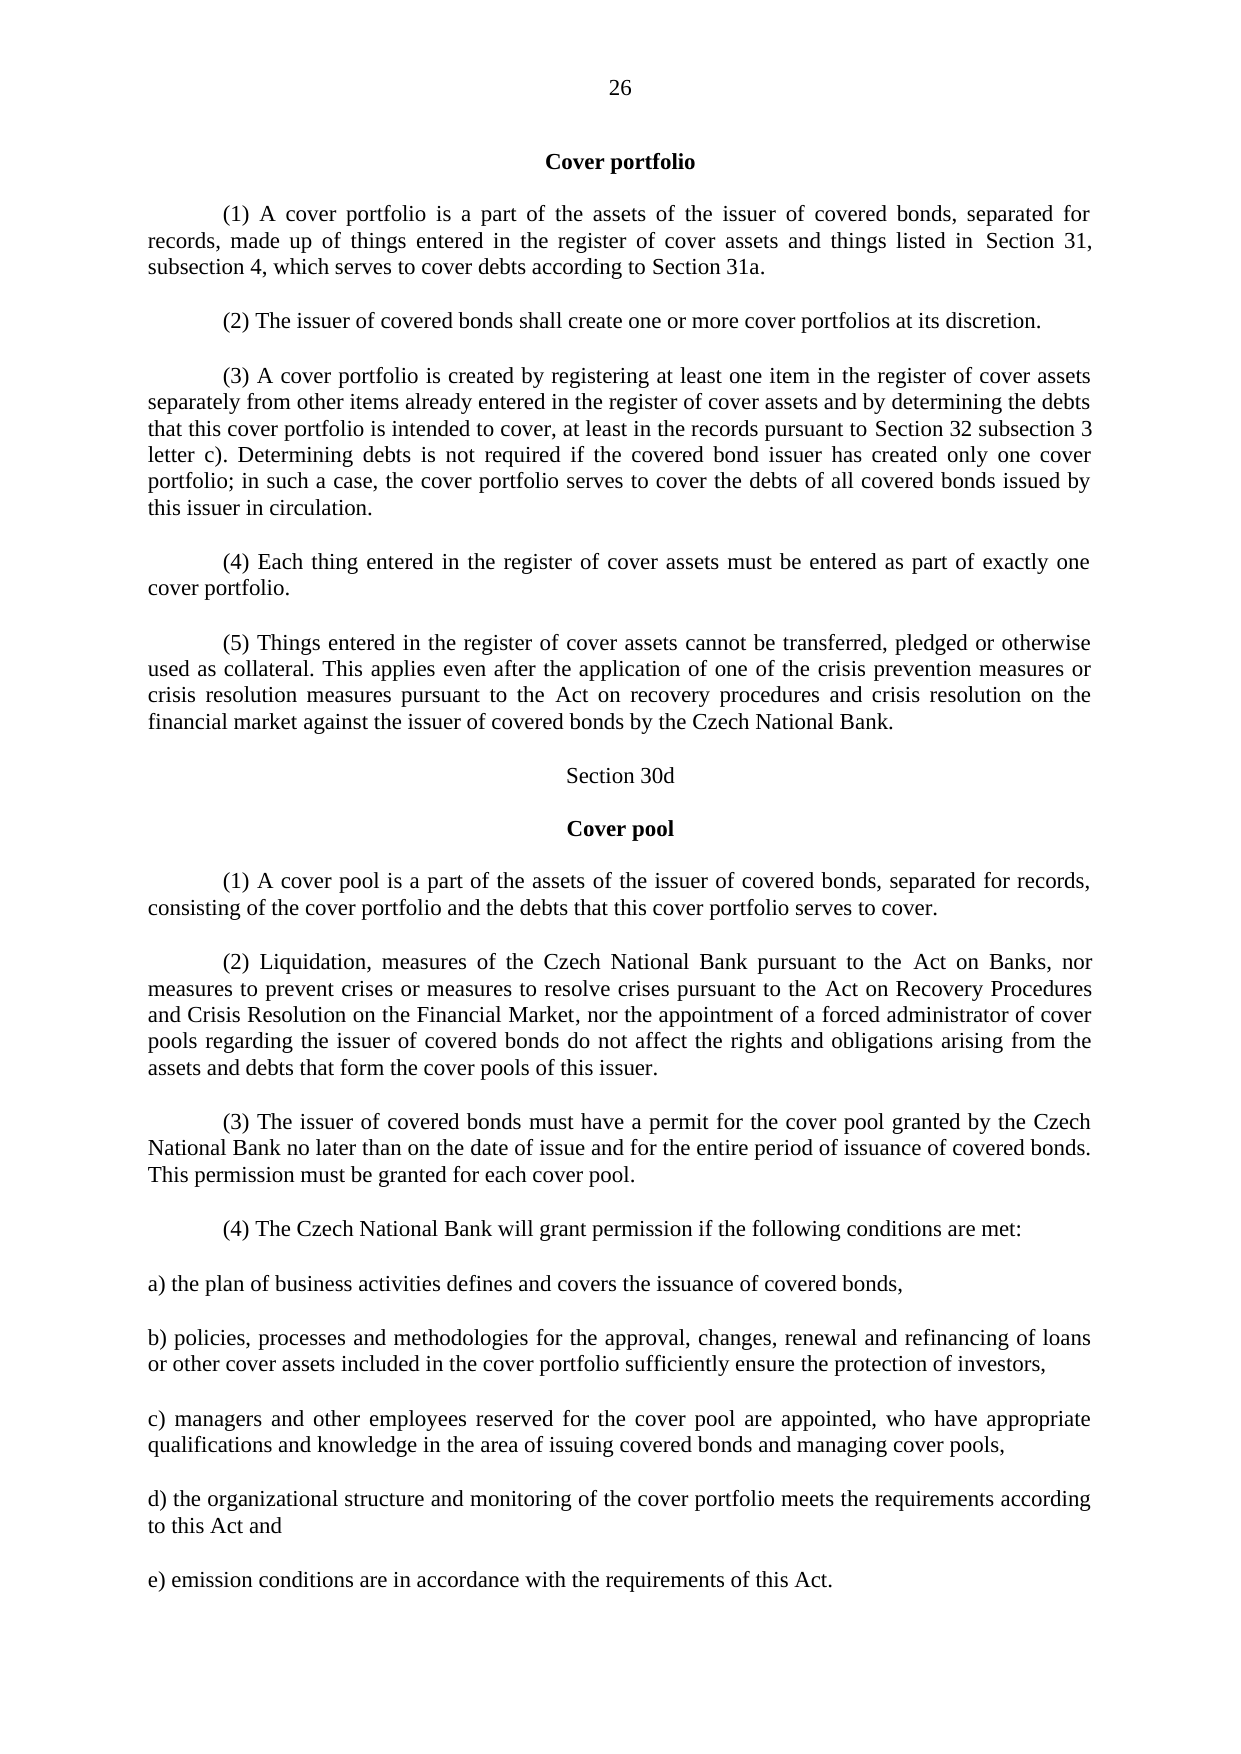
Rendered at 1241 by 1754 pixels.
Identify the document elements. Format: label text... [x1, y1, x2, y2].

text (2) Liquidation, measures of the Czech National Bank pursuant to the Act on Banks, nor measures to prevent crises or measures to resolve crises pursuant to the Act on Recovery Procedures and Crisis Resolution on the Financial Market, nor the appointment of a forced administrator of cover pools regarding the issuer of covered bonds do not affect the rights and obligations arising from the assets and debts that form the cover pools of this issuer. [148, 948, 1092, 1080]
text (1) A cover portfolio is a part of the assets of the issuer of covered bonds, separated for records, made up of things entered in the register of cover assets and things listed in Section 31, subsection 4, which serves to cover debts according to Section 31a. [148, 200, 1092, 279]
text (2) The issuer of covered bonds shall create one or more cover portfolios at its discretion. [148, 307, 1092, 334]
text (3) The issuer of covered bonds must have a permit for the cover pool granted by the Czech National Bank no later than on the date of issue and for the entire period of issuance of covered bonds. This permission must be granted for each cover pool. [148, 1108, 1092, 1187]
text Cover portfolio [148, 148, 1092, 174]
text (5) Things entered in the register of cover assets cannot be transferred, pledged or otherwise used as collateral. This applies even after the application of one of the crisis prevention measures or crisis resolution measures pursuant to the Act on recovery procedures and crisis resolution on the financial market against the issuer of covered bonds by the Czech National Bank. [148, 629, 1092, 734]
text (4) Each thing entered in the register of cover assets must be entered as part of exactly one cover portfolio. [148, 548, 1092, 601]
text a) the plan of business activities defines and covers the issuance of covered bonds, [148, 1269, 1092, 1296]
text Cover pool [148, 815, 1092, 841]
text Section 30d [148, 762, 1092, 788]
text (3) A cover portfolio is created by registering at least one item in the register of cover assets separately from other items already entered in the register of cover assets and by determining the debts that this cover portfolio is intended to cover, at least in the records pursuant to Section 32 subsection 3 letter c). Determining debts is not required if the covered bond issuer has created only one cover portfolio; in such a case, the cover portfolio serves to cover the debts of all covered bonds issued by this issuer in circulation. [148, 362, 1092, 520]
text e) emission conditions are in accordance with the requirements of this Act. [148, 1566, 1092, 1592]
text b) policies, processes and methodologies for the approval, changes, renewal and refinancing of loans or other cover assets included in the cover portfolio sufficiently ensure the protection of investors, [148, 1324, 1092, 1377]
text d) the organizational structure and monitoring of the cover portfolio meets the requirements according to this Act and [148, 1485, 1092, 1538]
text (4) The Czech National Bank will grant permission if the following conditions are met: [148, 1215, 1092, 1242]
text c) managers and other employees reserved for the cover pool are appointed, who have appropriate qualifications and knowledge in the area of issuing covered bonds and managing cover pools, [148, 1405, 1092, 1457]
text (1) A cover pool is a part of the assets of the issuer of covered bonds, separated for records, consisting of the cover portfolio and the debts that this cover portfolio serves to cover. [148, 868, 1092, 920]
